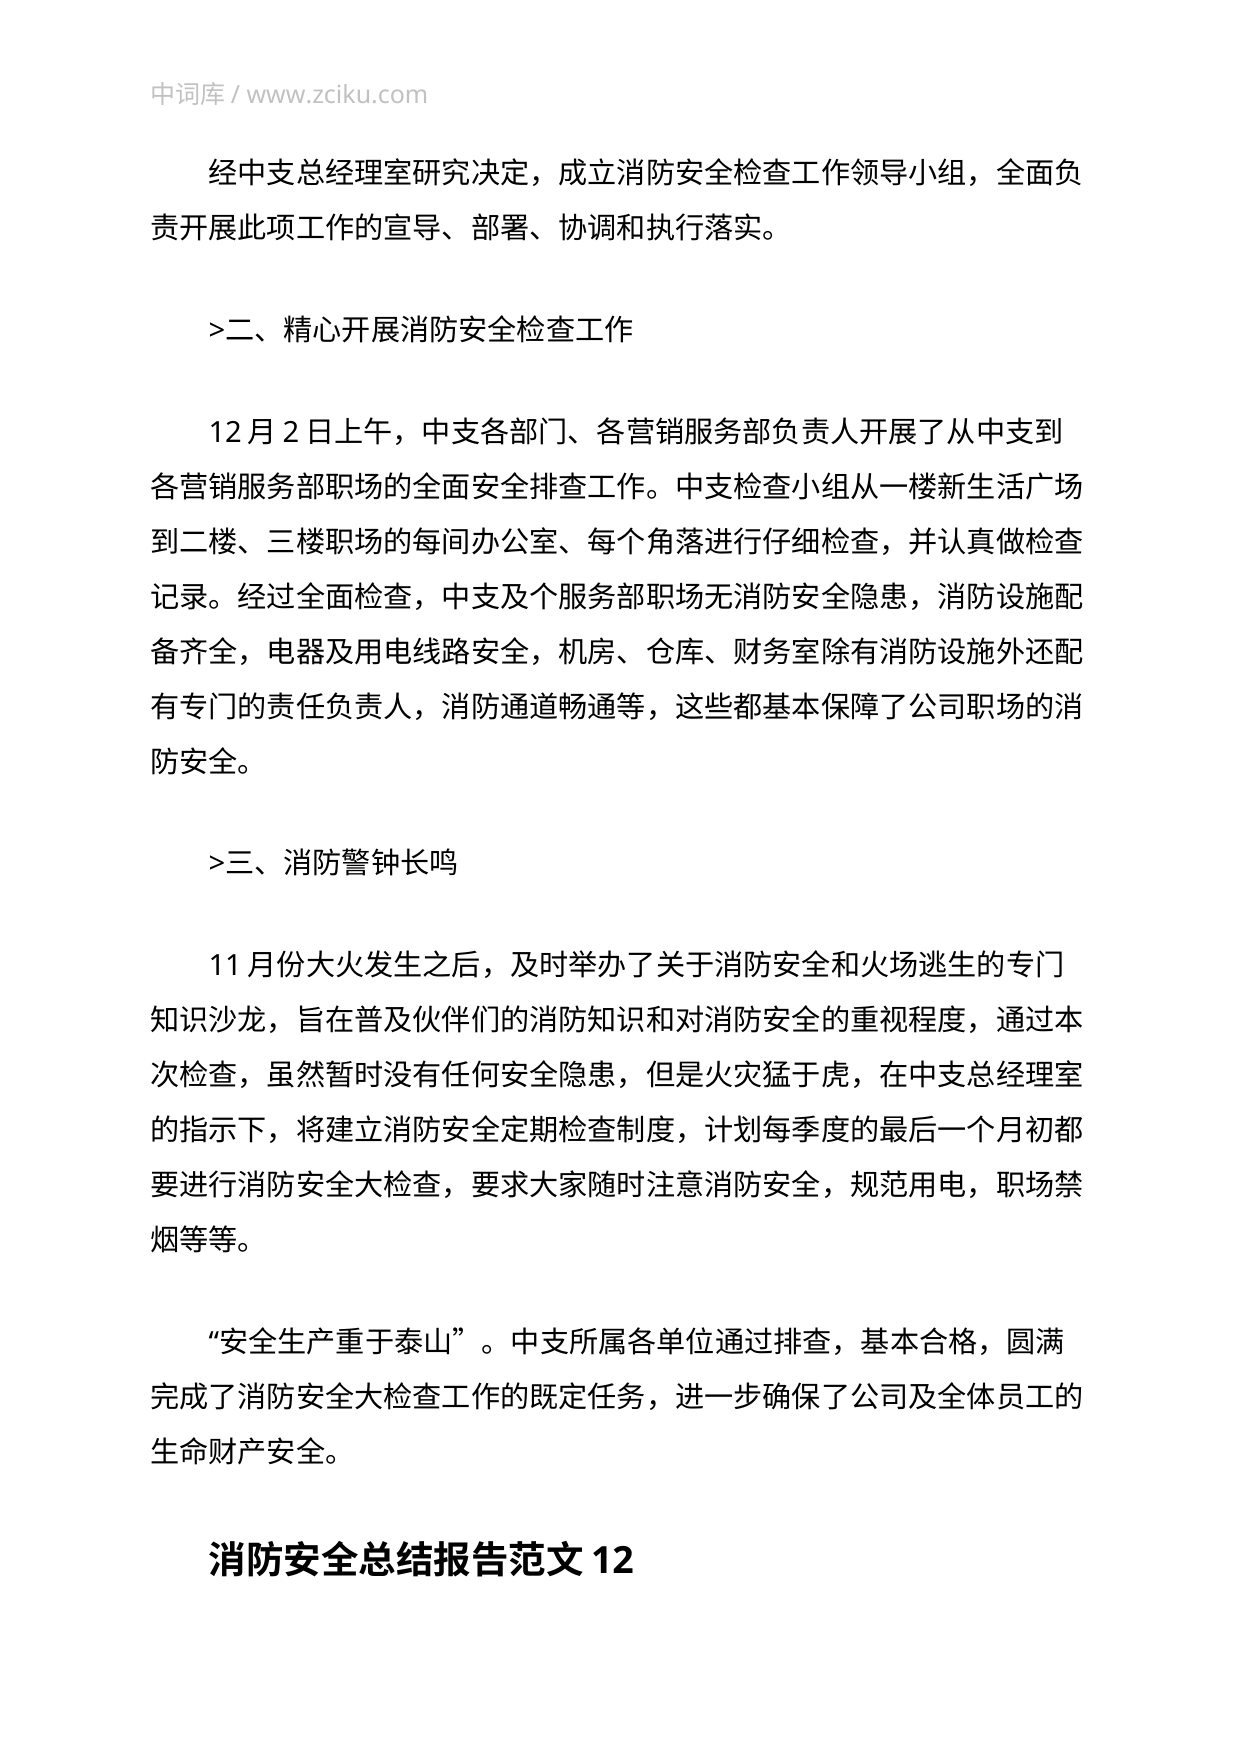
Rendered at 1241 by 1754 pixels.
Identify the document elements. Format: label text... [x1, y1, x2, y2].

text >三、消防警钟长鸣 [150, 840, 1090, 882]
text 消防安全总结报告范文12 [150, 1530, 1090, 1584]
text 11月份大火发生之后，及时举办了关于消防安全和火场逃生的专门知识沙龙，旨在普及伙伴们的消防知识和对消防安全的重视程度，通过本次检查，虽然暂时没有任何安全隐患，但是火灾猛于虎，在中支总经理室的指示下，将建立消防安全定期检查制度，计划每季度的最后一个月初都要进行消防安全大检查，要求大家随时注意消防安全，规范用电，职场禁烟等等。 [150, 942, 1090, 1259]
text >二、精心开展消防安全检查工作 [150, 307, 1090, 349]
text 12月2日上午，中支各部门、各营销服务部负责人开展了从中支到各营销服务部职场的全面安全排查工作。中支检查小组从一楼新生活广场到二楼、三楼职场的每间办公室、每个角落进行仔细检查，并认真做检查记录。经过全面检查，中支及个服务部职场无消防安全隐患，消防设施配备齐全，电器及用电线路安全，机房、仓库、财务室除有消防设施外还配有专门的责任负责人，消防通道畅通等，这些都基本保障了公司职场的消防安全。 [150, 409, 1090, 780]
text “安全生产重于泰山”。中支所属各单位通过排查，基本合格，圆满完成了消防安全大检查工作的既定任务，进一步确保了公司及全体员工的生命财产安全。 [150, 1318, 1090, 1470]
text 经中支总经理室研究决定，成立消防安全检查工作领导小组，全面负责开展此项工作的宣导、部署、协调和执行落实。 [150, 150, 1090, 247]
